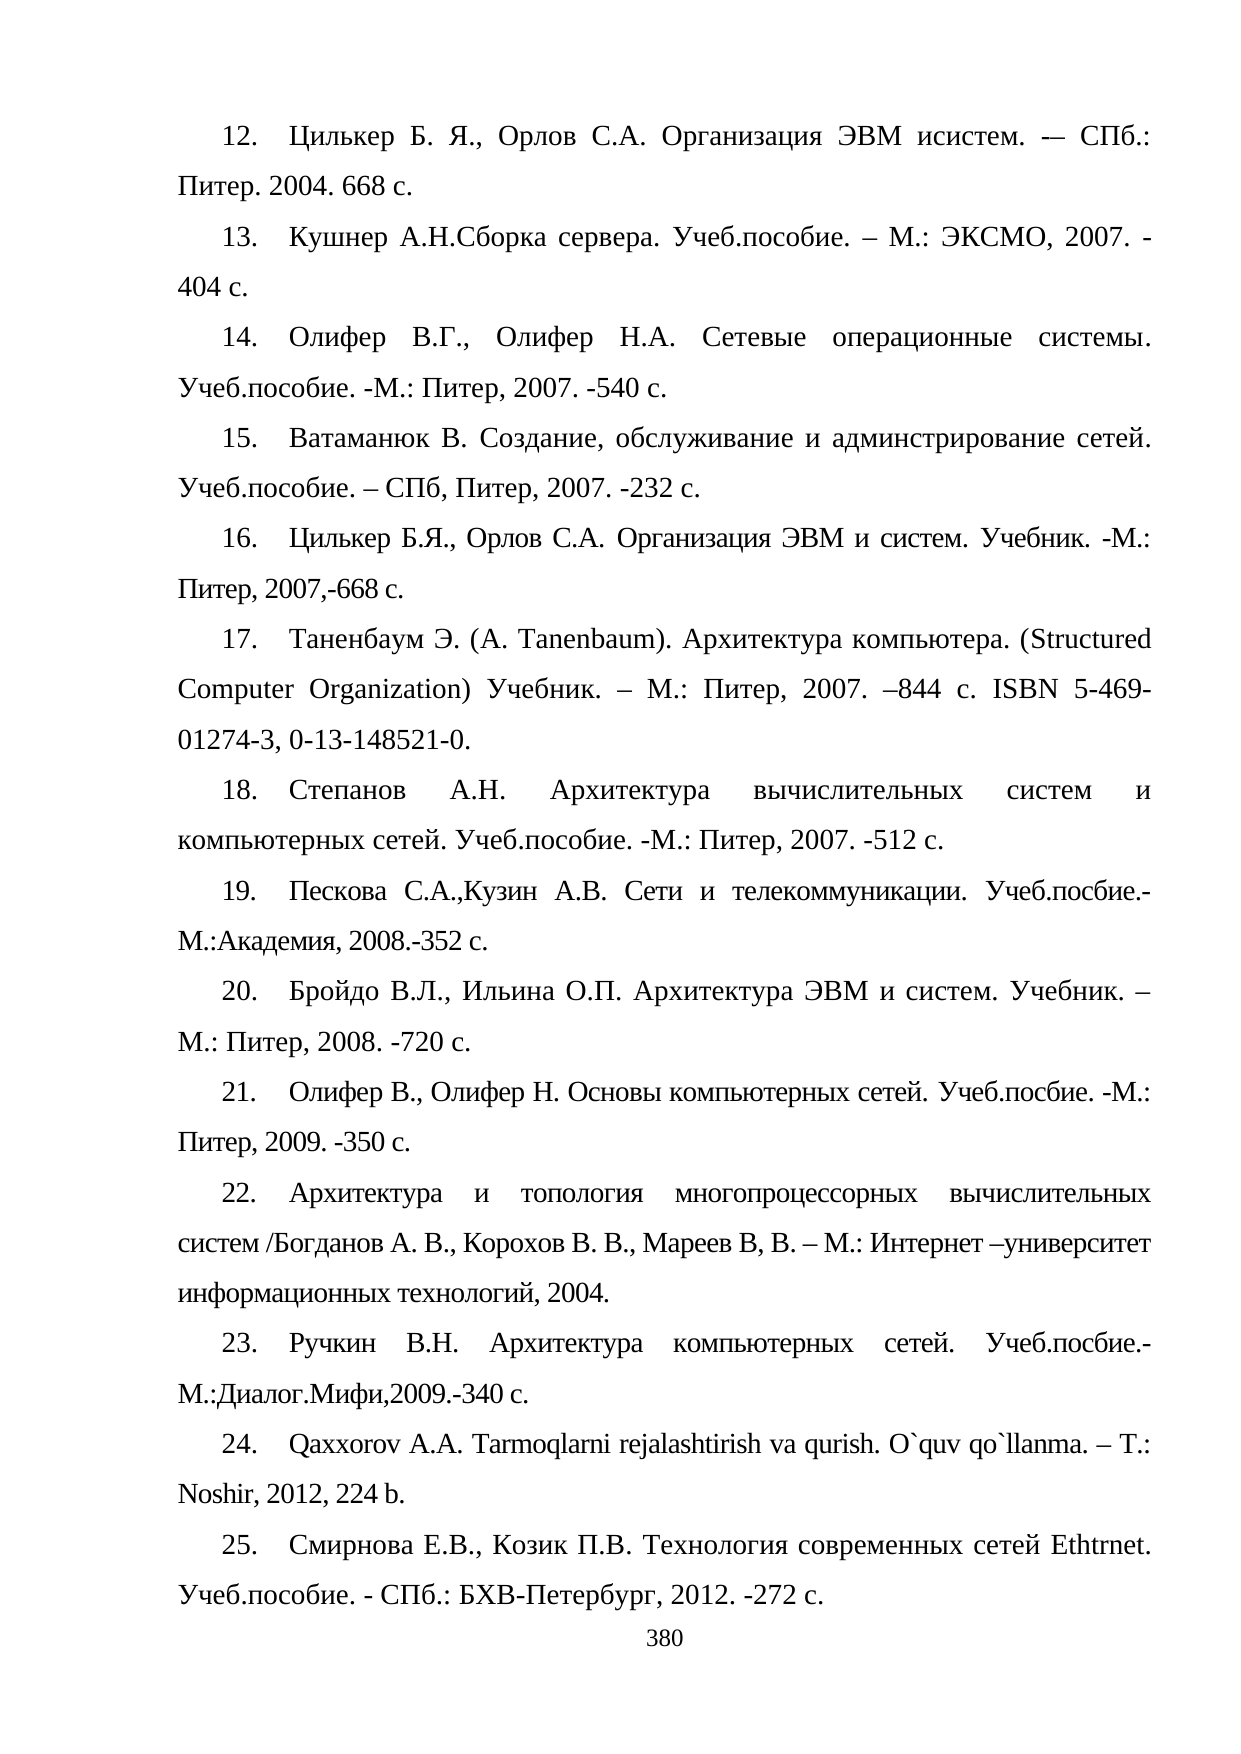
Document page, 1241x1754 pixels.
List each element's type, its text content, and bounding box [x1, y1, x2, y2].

list Кушнер А.Н.Сборка сервера. Учеб.пособие. – М.: ЭКСМО, 2007. -404 с. [177, 219, 1152, 303]
list Qаxxоrоv А.А. Tаrmоqlаrni rеjаlаshtirish vа qurish. O`quv qo`llаnmа. – T.: Nоshir, 2012, 224 b. [177, 1426, 1152, 1510]
list Цилькер Б. Я., Орлов С.А. Организация ЭВМ исистем. -– СПб.: Питер. 2004. 668 с. [177, 118, 1152, 202]
list Степанов А.Н. Архитектура вычислительных систем и компьютерных сетей. Учеб.пособие. -М.: Питер, 2007. -512 с. [177, 772, 1152, 856]
list Пескова С.А.,Кузин А.В. Сети и телекоммуникации. Учеб.посбие.-М.:Академия, 2008.-352 с. [177, 873, 1152, 957]
list Ручкин В.Н. Архитектура компьютерных сетей. Учеб.посбие.-М.:Диалог.Мифи,2009.-340 с. [177, 1326, 1152, 1409]
list Cмирнова Е.В., Козик П.В. Технология современных сетей Ethtrnet. Учеб.пособие. - СПб.: БХВ-Петербург, 2012. -272 с. [177, 1527, 1152, 1611]
list Цилькер Б.Я., Орлов С.А. Организация ЭВМ и систем. Учебник. -М.: Питер, 2007,-668 с. [177, 521, 1152, 604]
list Олифер В.Г., Олифер Н.А. Сетевые операционные системы. Учеб.пособие. -М.: Питер, 2007. -540 с. [177, 319, 1152, 403]
list Ватаманюк В. Создание, обслуживание и админстрирование сетей. Учеб.пособие. – СПб, Питер, 2007. -232 с. [177, 420, 1152, 504]
list Бройдо В.Л., Ильина О.П. Архитектура ЭВМ и систем. Учебник. – М.: Питер, 2008. -720 с. [177, 973, 1152, 1057]
list Олифер В., Олифер Н. Основы компьютерных сетей. Учеб.посбие. -М.: Питер, 2009. -350 с. [177, 1074, 1152, 1158]
list Таненбаум Э. (A. Tanenbaum). Архитектура компьютера. (Structured Computer Organization) Учебник. – М.: Питер, 2007. –844 с. ISBN 5-469-01274-3, 0-13-148521-0. [177, 621, 1152, 755]
list Архитектура и топология многопроцессорных вычислительных систем /Богданов А. В., Корохов В. В., Мареев В, В. – М.: Интернет –университет информационных технологий, 2004. [177, 1175, 1152, 1309]
